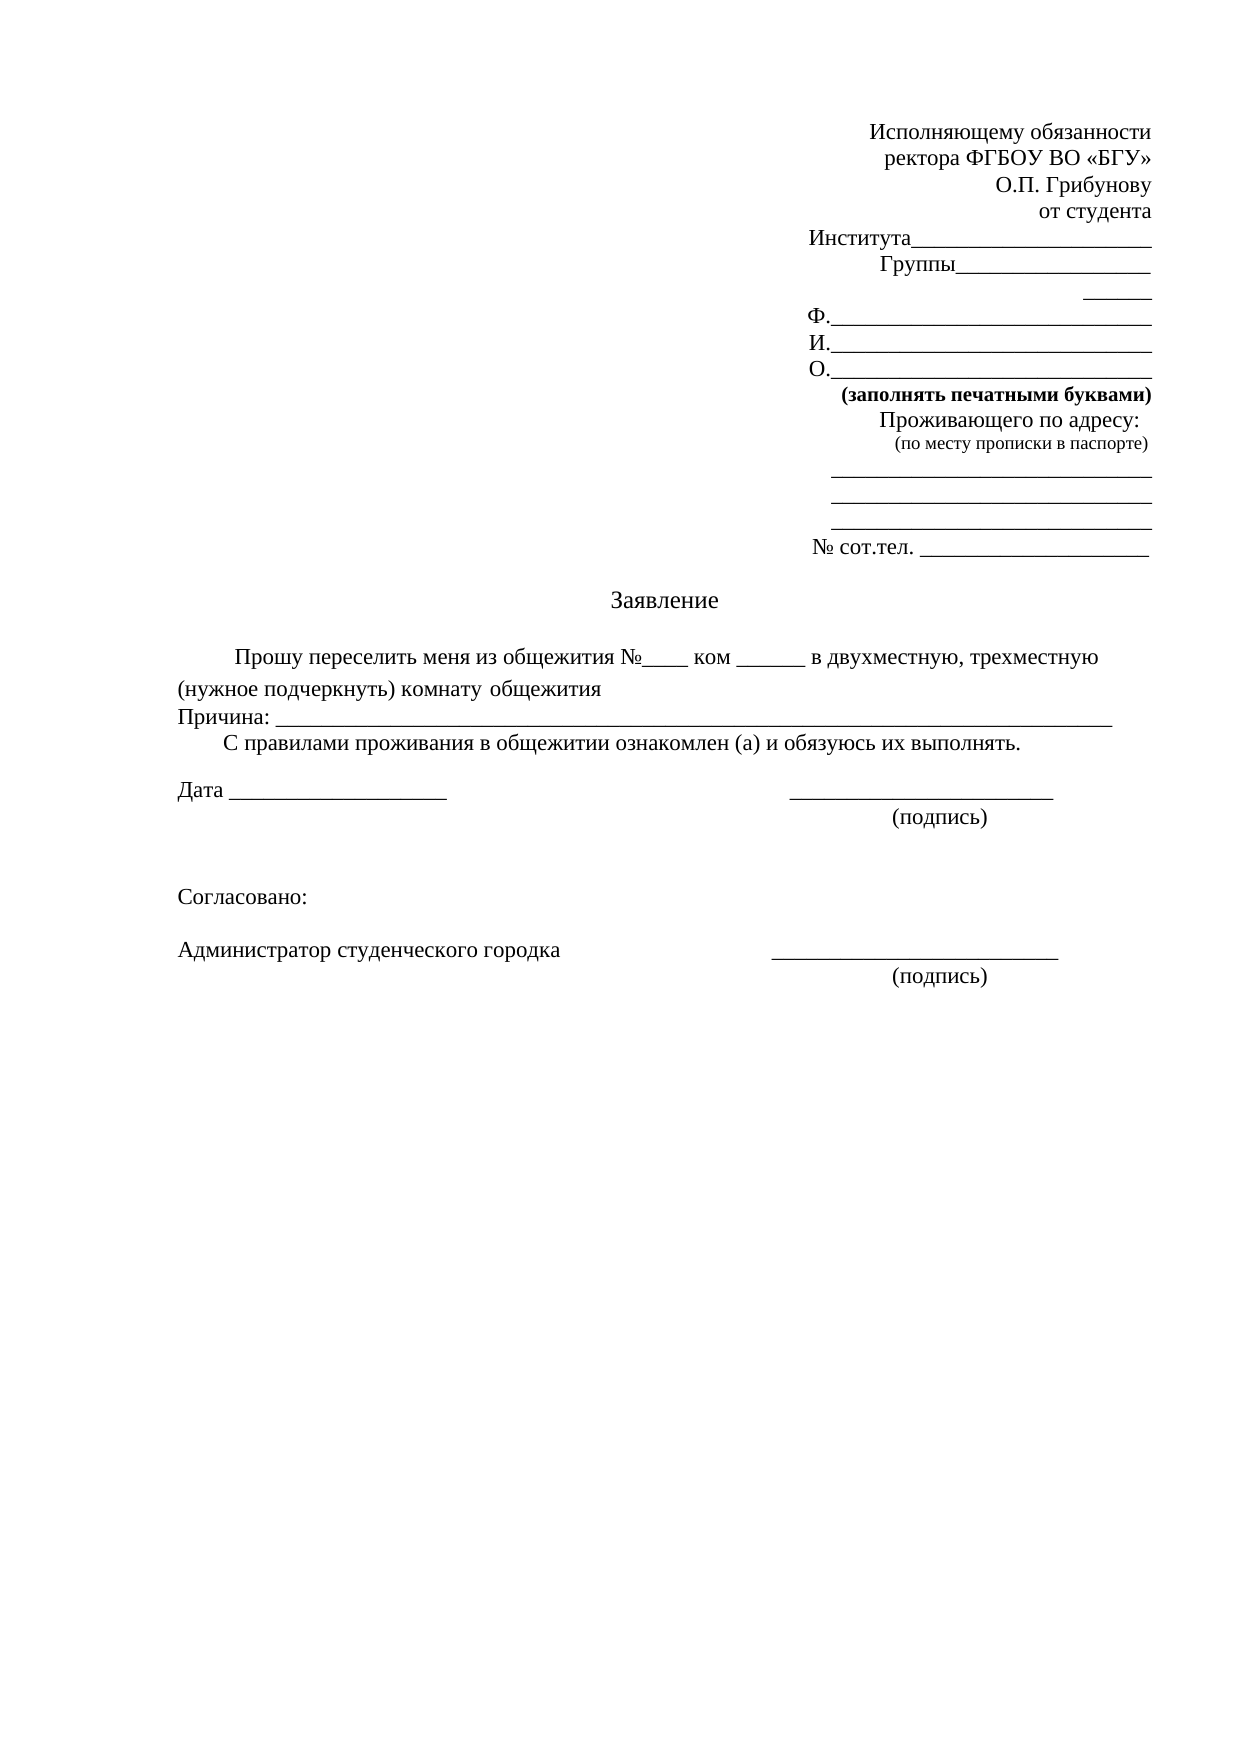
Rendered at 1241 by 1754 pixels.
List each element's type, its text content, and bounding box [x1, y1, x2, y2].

text Дата ___________________ _______________________ [177, 776, 1152, 803]
text (подпись) [177, 803, 1152, 829]
text Исполняющему обязанности [177, 118, 1152, 144]
text Проживающего по адресу: [177, 406, 1152, 432]
text (по месту прописки в паспорте) [177, 432, 1152, 454]
text И.____________________________ [177, 329, 1152, 355]
text О.____________________________ [177, 355, 1152, 382]
text Прошу переселить меня из общежития №____ ком ______ в двухместную, трехместную (нужное подчеркнуть) комнату общежития [177, 643, 1152, 703]
text Администратор студенческого городка _________________________ [177, 936, 1152, 962]
text Причина: _________________________________________________________________________ [177, 703, 1152, 729]
text О.П. Грибунову [177, 171, 1152, 197]
text Согласовано: [177, 883, 1152, 910]
text (заполнять печатными буквами) [177, 382, 1152, 406]
text С правилами проживания в общежитии ознакомлен (а) и обязуюсь их выполнять. [177, 729, 1152, 756]
text ____________________________ [177, 454, 1152, 480]
text (подпись) [177, 962, 1152, 989]
text ____________________________ [177, 480, 1152, 506]
text № сот.тел. ____________________ [177, 533, 1152, 559]
text ректора ФГБОУ ВО «БГУ» [177, 144, 1152, 171]
text от студента [177, 197, 1152, 223]
text ____________________________ [177, 506, 1152, 533]
text Института_____________________ [177, 223, 1152, 250]
text Группы_______________________ [177, 250, 1152, 303]
text Заявление [177, 585, 1152, 614]
text Ф.____________________________ [177, 303, 1152, 329]
